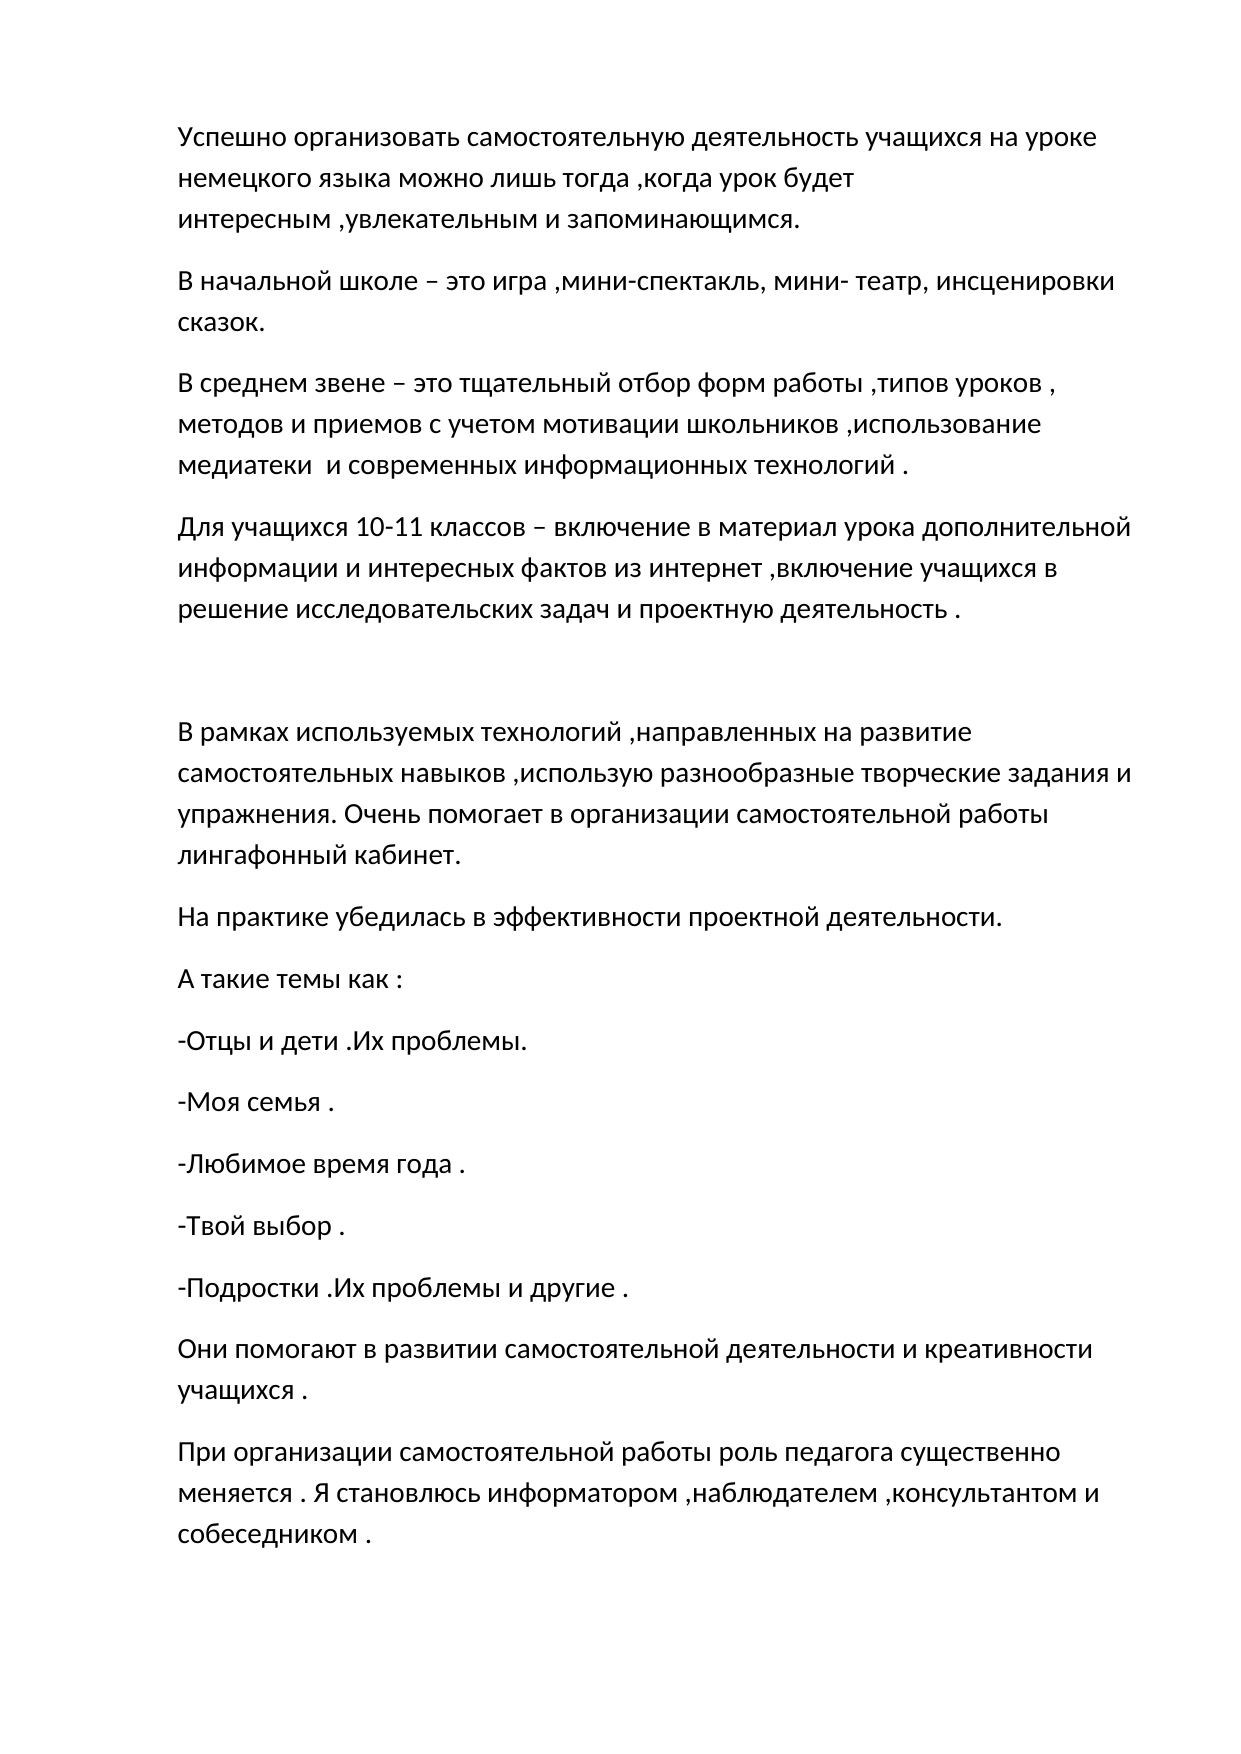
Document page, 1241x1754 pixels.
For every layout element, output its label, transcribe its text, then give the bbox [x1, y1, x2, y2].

text В рамках используемых технологий ,направленных на развитие самостоятельных навыков ,использую разнообразные творческие задания и упражнения. Очень помогает в организации самостоятельной работы лингафонный кабинет. [177, 713, 1152, 872]
text -Моя семья . [177, 1083, 1152, 1119]
text -Любимое время года . [177, 1145, 1152, 1181]
text При организации самостоятельной работы роль педагога существенно меняется . Я становлюсь информатором ,наблюдателем ,консультантом и собеседником . [177, 1433, 1152, 1551]
text На практике убедилась в эффективности проектной деятельности. [177, 898, 1152, 934]
text А такие темы как : [177, 960, 1152, 996]
text -Подростки .Их проблемы и другие . [177, 1269, 1152, 1304]
text Для учащихся 10-11 классов – включение в материал урока дополнительной информации и интересных фактов из интернет ,включение учащихся в решение исследовательских задач и проектную деятельность . [177, 508, 1152, 626]
text -Твой выбор . [177, 1207, 1152, 1243]
text В начальной школе – это игра ,мини-спектакль, мини- театр, инсценировки сказок. [177, 262, 1152, 338]
text -Отцы и дети .Их проблемы. [177, 1022, 1152, 1057]
text Они помогают в развитии самостоятельной деятельности и креативности учащихся . [177, 1331, 1152, 1407]
text Успешно организовать самостоятельную деятельность учащихся на уроке немецкого языка можно лишь тогда ,когда урок будет интересным ,увлекательным и запоминающимся. [177, 118, 1152, 236]
text В среднем звене – это тщательный отбор форм работы ,типов уроков , методов и приемов с учетом мотивации школьников ,использование медиатеки и современных информационных технологий . [177, 364, 1152, 482]
